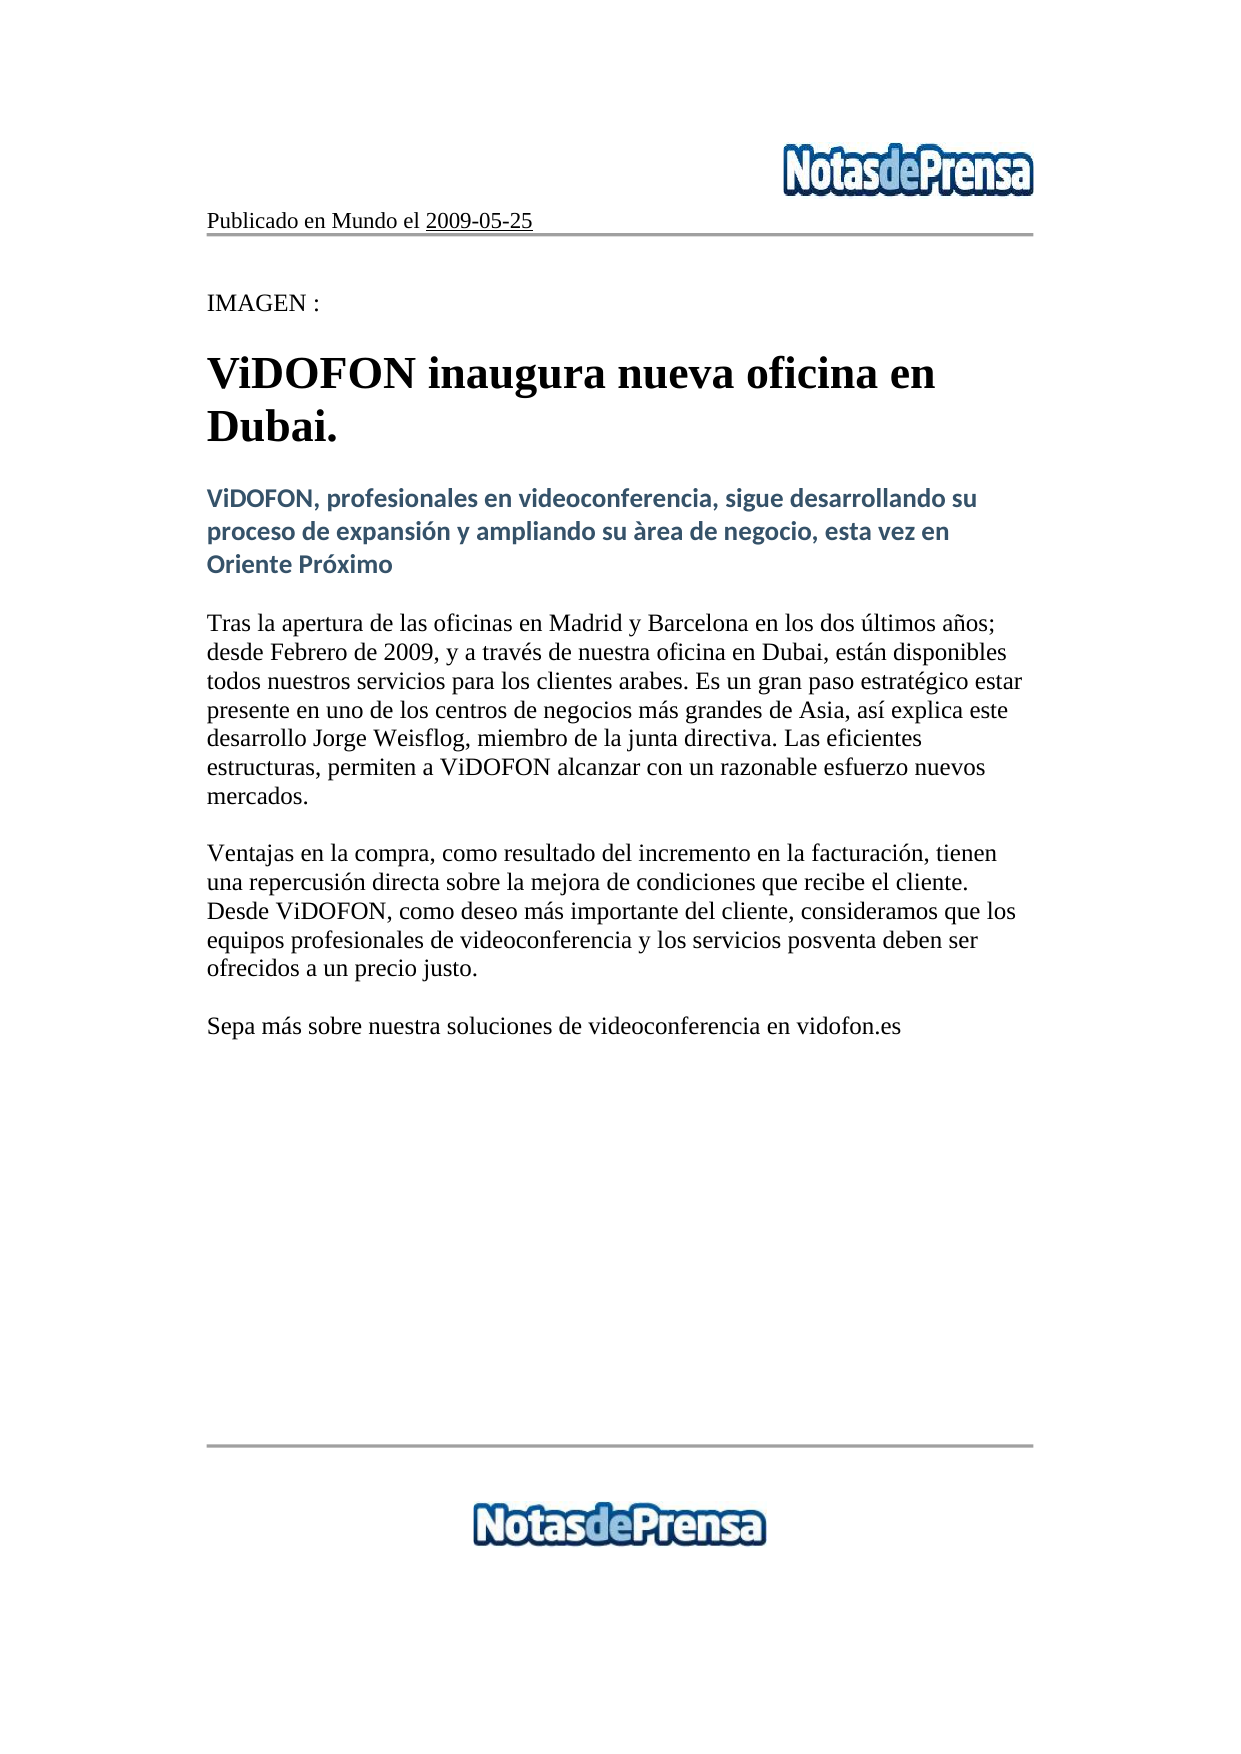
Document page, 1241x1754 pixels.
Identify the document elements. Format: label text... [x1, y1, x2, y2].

picture [783, 142, 1034, 199]
picture [473, 1501, 767, 1548]
text Tras la apertura de las oficinas en Madrid y Barcelona en los dos últimos años; desde Febrero de 2009, y a través de nuestra oficina en Dubai, están disponibles todos nuestros servicios para los clientes arabes. Es un gran paso estratégico estar presente en uno de los centros de negocios más grandes de Asia, así explica este desarrollo Jorge Weisflog, miembro de la junta directiva. Las eficientes estructuras, permiten a ViDOFON alcanzar con un razonable esfuerzo nuevos mercados. Ventajas en la compra, como resultado del incremento en la facturación, tienen una repercusión directa sobre la mejora de condiciones que recibe el cliente. Desde ViDOFON, como deseo más importante del cliente, consideramos que los equipos profesionales de videoconferencia y los servicios posventa deben ser ofrecidos a un precio justo. Sepa más sobre nuestra soluciones de videoconferencia en vidofon.es [207, 608, 1033, 1040]
subtitle ViDOFON, profesionales en videoconferencia, sigue desarrollando su proceso de expansión y ampliando su àrea de negocio, esta vez en Oriente Próximo [207, 481, 1033, 580]
subtitle ViDOFON inaugura nueva oficina en Dubai. [207, 346, 1033, 452]
text IMAGEN : [207, 288, 1033, 317]
